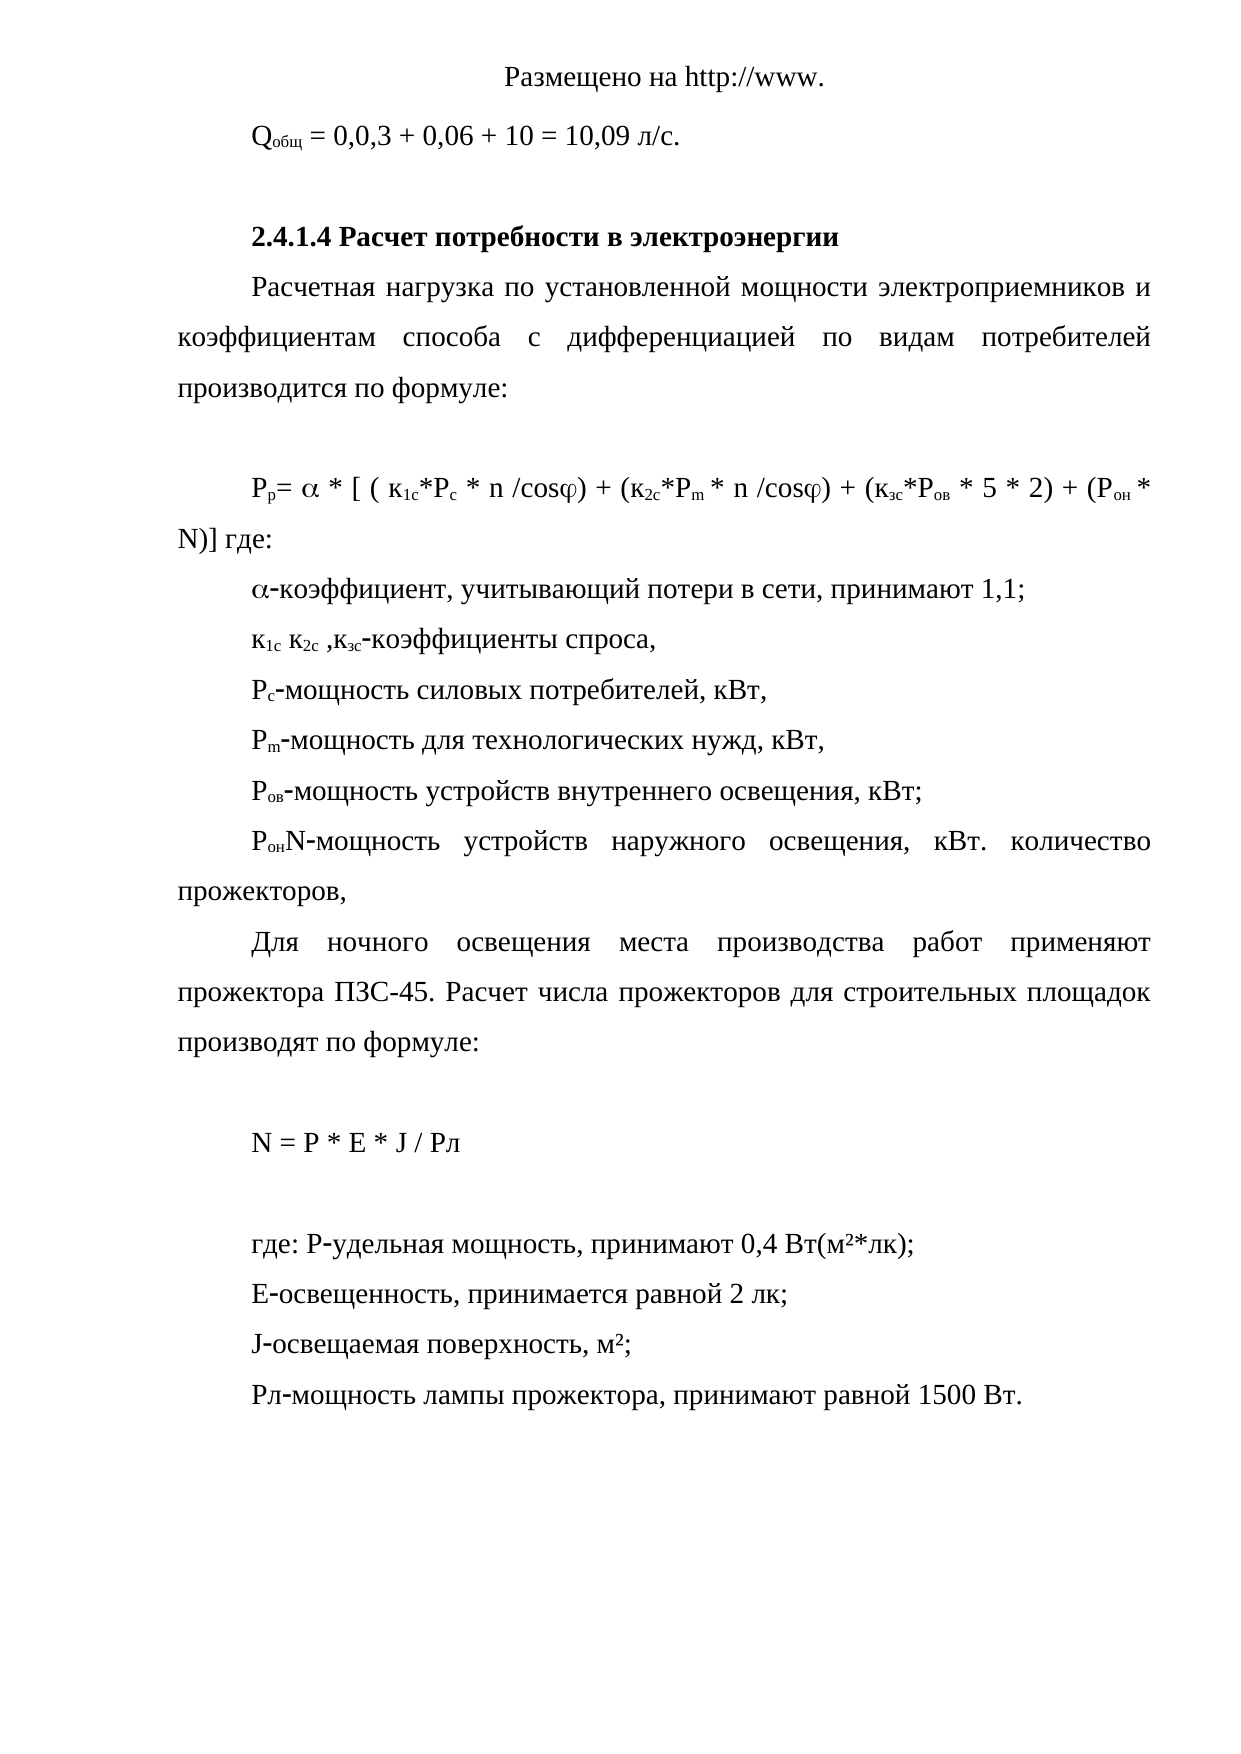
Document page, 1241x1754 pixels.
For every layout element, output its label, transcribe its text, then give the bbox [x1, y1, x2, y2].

text Рр= * [ ( к1с*Рс * n /соs) + (к2с*Рm * n /соs) + (кзс*Ров * 5 * 2) + (Рон * N)] где: [177, 470, 1152, 554]
text Рлмощность лампы прожектора, принимают равной 1500 Вт. [177, 1377, 1152, 1411]
text к1с к2с ,кзскоэффициенты спроса, [177, 621, 1152, 655]
text N = Р * Е * J / Рл [177, 1125, 1152, 1159]
text Рсмощность силовых потребителей, кВт, [177, 672, 1152, 706]
text Еосвещенность, принимается равной 2 лк; [177, 1276, 1152, 1310]
text Jосвещаемая поверхность, м²; [177, 1327, 1152, 1360]
text Расчетная нагрузка по установленной мощности электроприемников и коэффициентам способа с дифференциацией по видам потребителей производится по формуле: [177, 269, 1152, 403]
text Qобщ = 0,0,3 + 0,06 + 10 = 10,09 л/с. [177, 118, 1152, 152]
text Рmмощность для технологических нужд, кВт, [177, 722, 1152, 756]
text где: Рудельная мощность, принимают 0,4 Вт(м²*лк); [177, 1226, 1152, 1259]
text РонNмощность устройств наружного освещения, кВт. количество прожекторов, [177, 823, 1152, 907]
text Ровмощность устройств внутреннего освещения, кВт; [177, 773, 1152, 806]
text коэффициент, учитывающий потери в сети, принимают 1,1; [177, 571, 1152, 605]
text Для ночного освещения места производства работ применяют прожектора ПЗС-45. Расчет числа прожекторов для строительных площадок производят по формуле: [177, 924, 1152, 1058]
text 2.4.1.4 Расчет потребности в электроэнергии [177, 219, 1152, 252]
